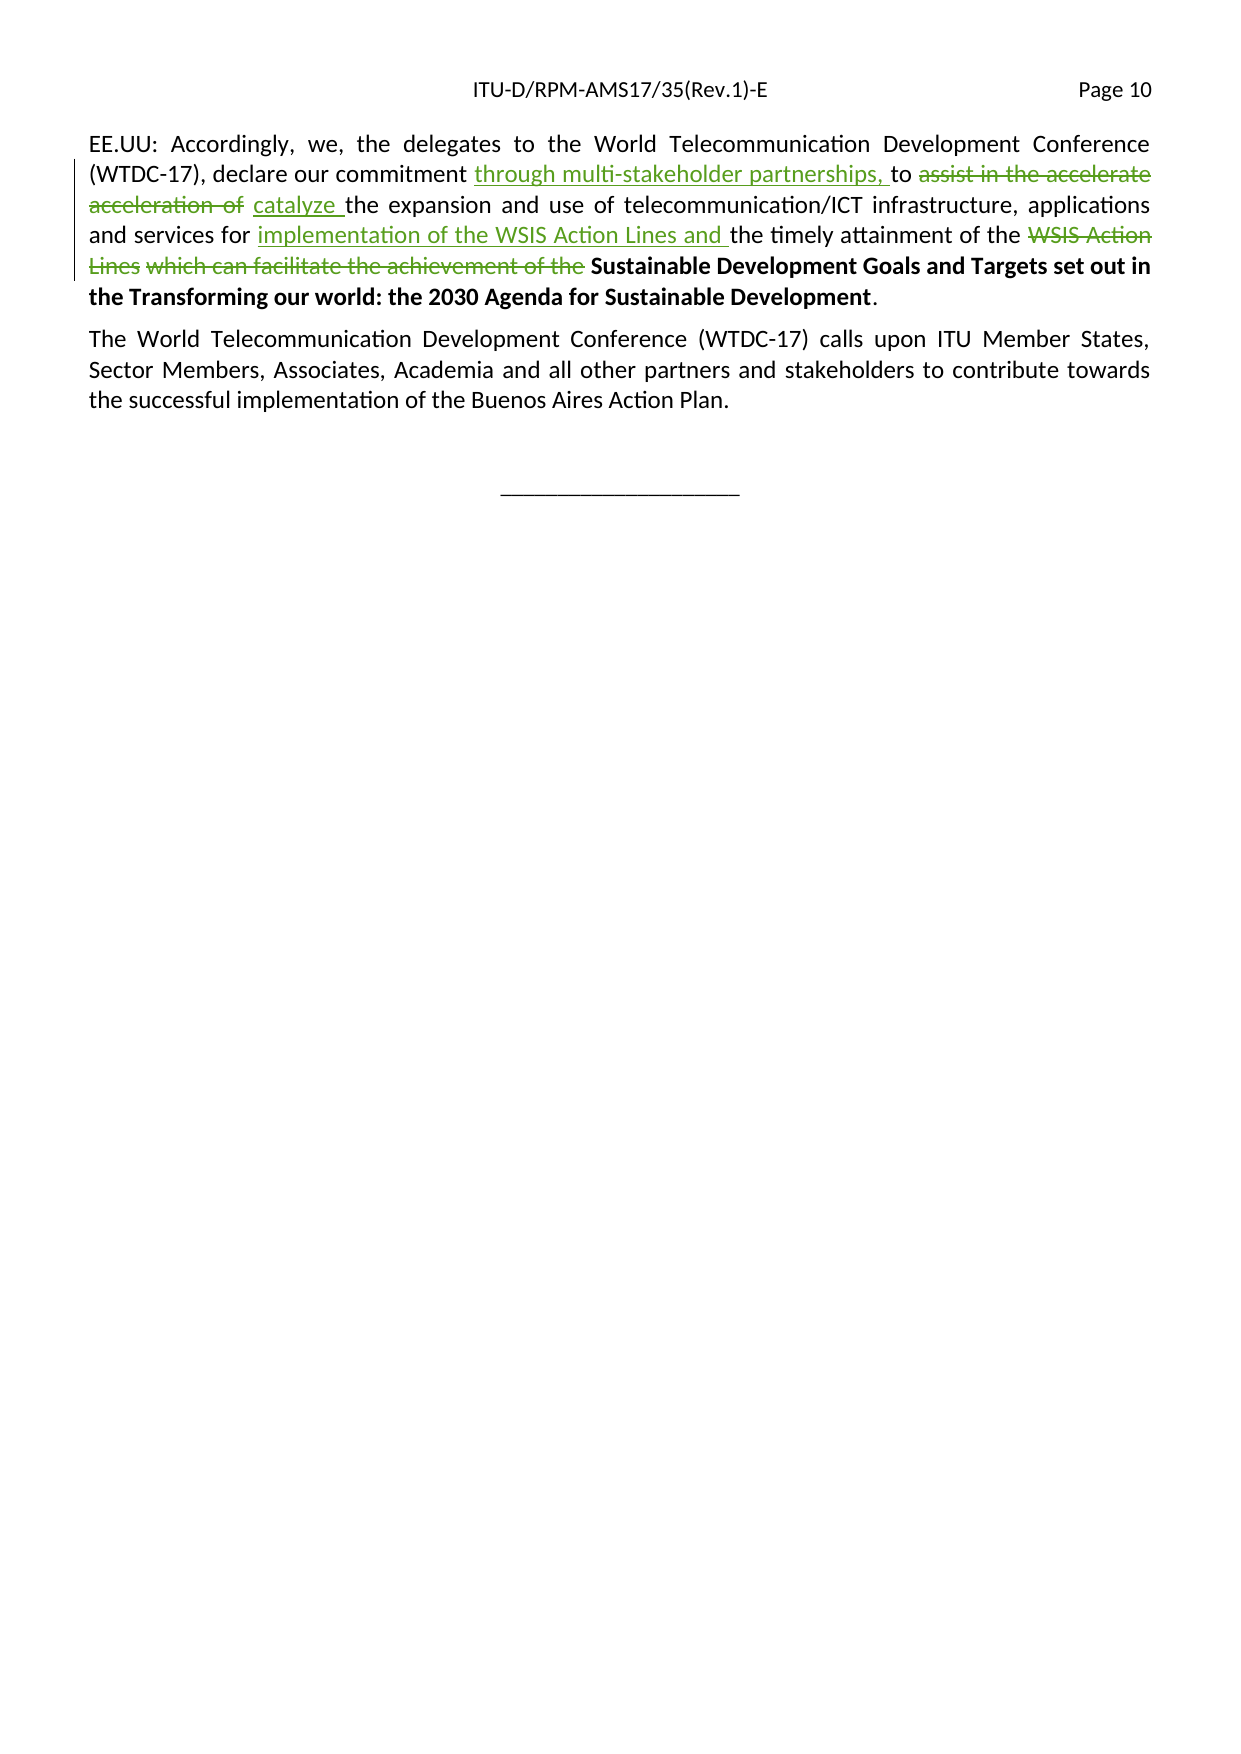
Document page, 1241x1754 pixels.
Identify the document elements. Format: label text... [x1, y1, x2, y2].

text _____________________ [89, 471, 1152, 499]
text The World Telecommunication Development Conference (WTDC-17) calls upon ITU Member States, Sector Members, Associates, Academia and all other partners and stakeholders to contribute towards the successful implementation of the Buenos Aires Action Plan. [89, 324, 1152, 415]
text EE.UU: Accordingly, we, the delegates to the World Telecommunication Development Conference (WTDC-17), declare our commitment to the expansion and use of telecommunication/ICT infrastructure, applications and services for the timely attainment of the Sustainable Development Goals and Targets set out in the Transforming our world: the 2030 Agenda for Sustainable Development. [89, 128, 1152, 311]
